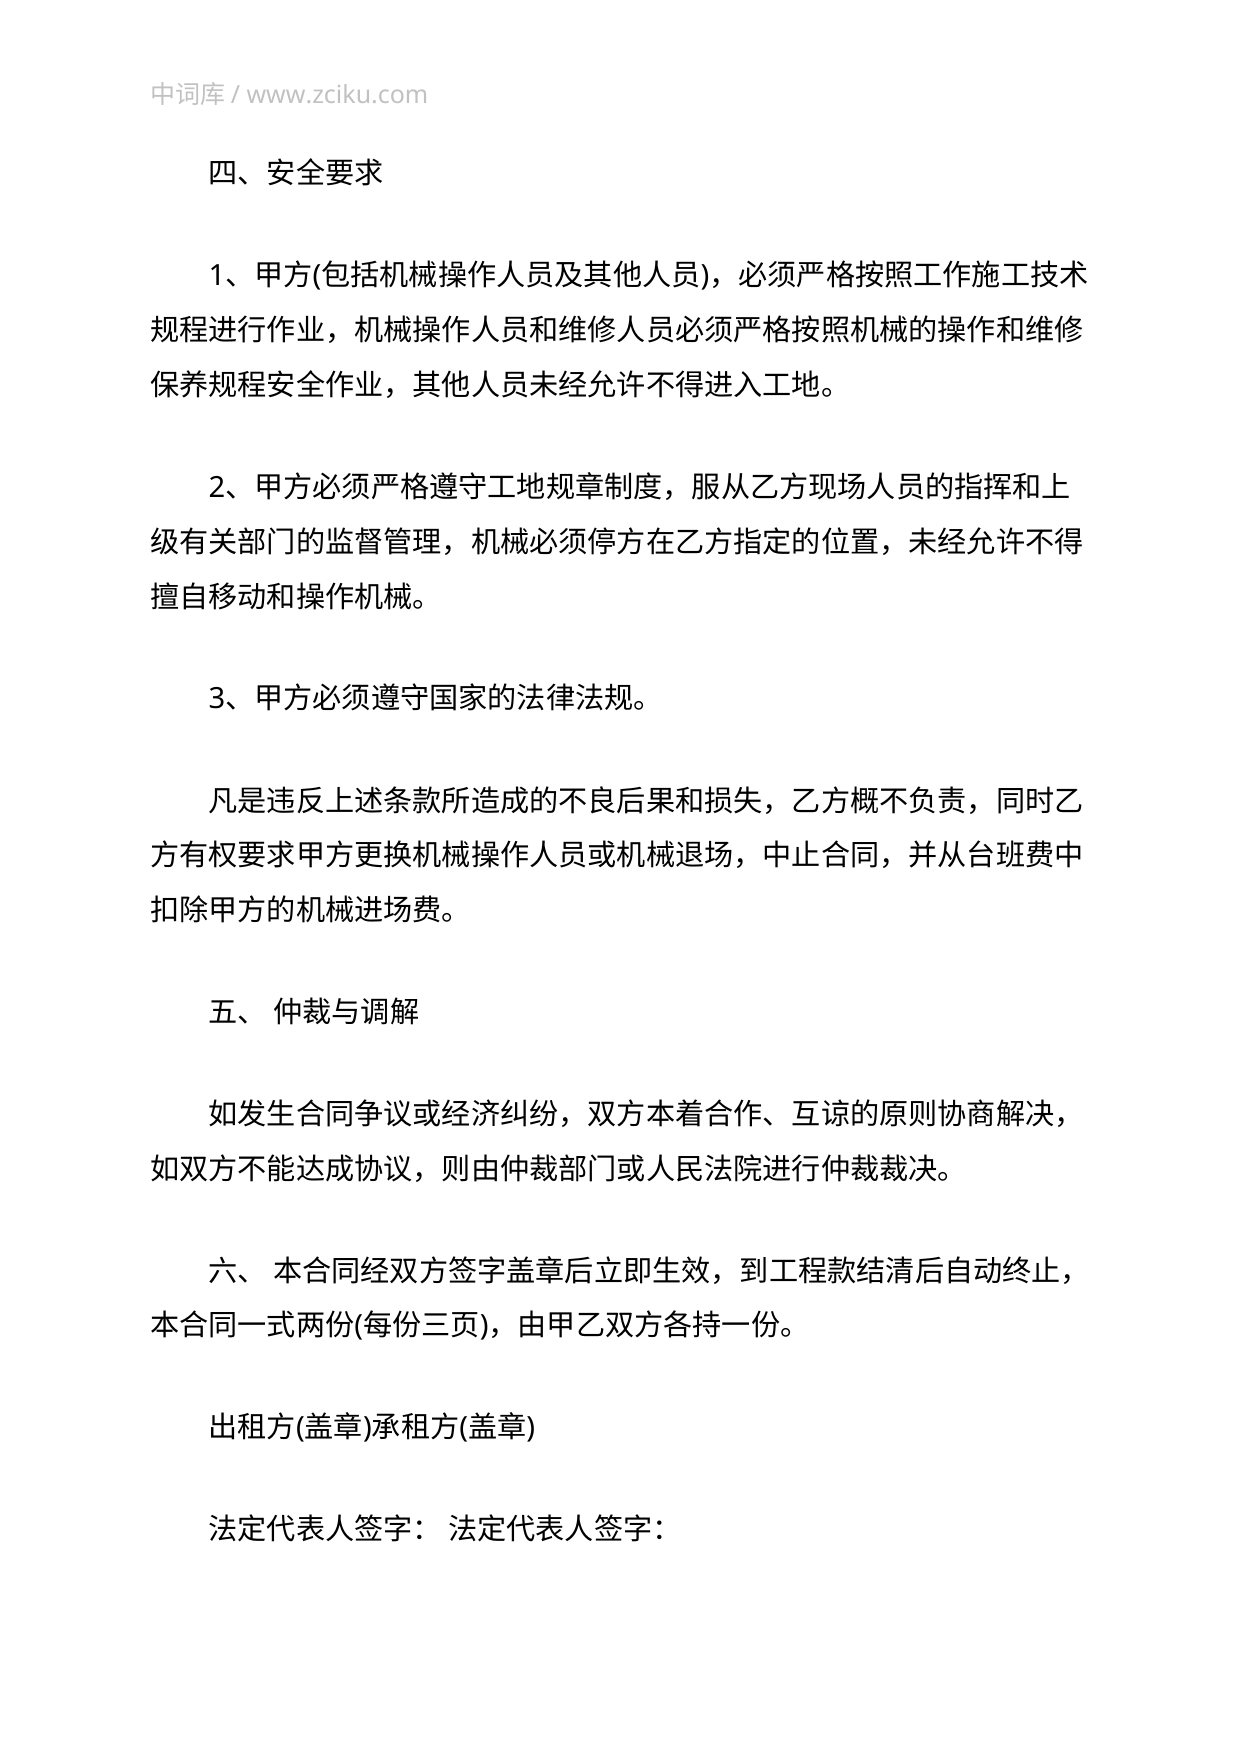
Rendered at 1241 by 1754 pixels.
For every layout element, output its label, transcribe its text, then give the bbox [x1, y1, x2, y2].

text 3、甲方必须遵守国家的法律法规。 [150, 675, 1090, 717]
text 四、安全要求 [150, 150, 1090, 192]
text 六、 本合同经双方签字盖章后立即生效，到工程款结清后自动终止，本合同一式两份(每份三页)，由甲乙双方各持一份。 [150, 1247, 1090, 1344]
text 出租方(盖章)承租方(盖章) [150, 1404, 1090, 1446]
text 如发生合同争议或经济纠纷，双方本着合作、互谅的原则协商解决，如双方不能达成协议，则由仲裁部门或人民法院进行仲裁裁决。 [150, 1090, 1090, 1188]
text 法定代表人签字： 法定代表人签字： [150, 1506, 1090, 1548]
text 2、甲方必须严格遵守工地规章制度，服从乙方现场人员的指挥和上级有关部门的监督管理，机械必须停方在乙方指定的位置，未经允许不得擅自移动和操作机械。 [150, 463, 1090, 616]
text 五、 仲裁与调解 [150, 989, 1090, 1031]
text 凡是违反上述条款所造成的不良后果和损失，乙方概不负责，同时乙方有权要求甲方更换机械操作人员或机械退场，中止合同，并从台班费中扣除甲方的机械进场费。 [150, 777, 1090, 929]
text 1、甲方(包括机械操作人员及其他人员)，必须严格按照工作施工技术规程进行作业，机械操作人员和维修人员必须严格按照机械的操作和维修保养规程安全作业，其他人员未经允许不得进入工地。 [150, 252, 1090, 404]
